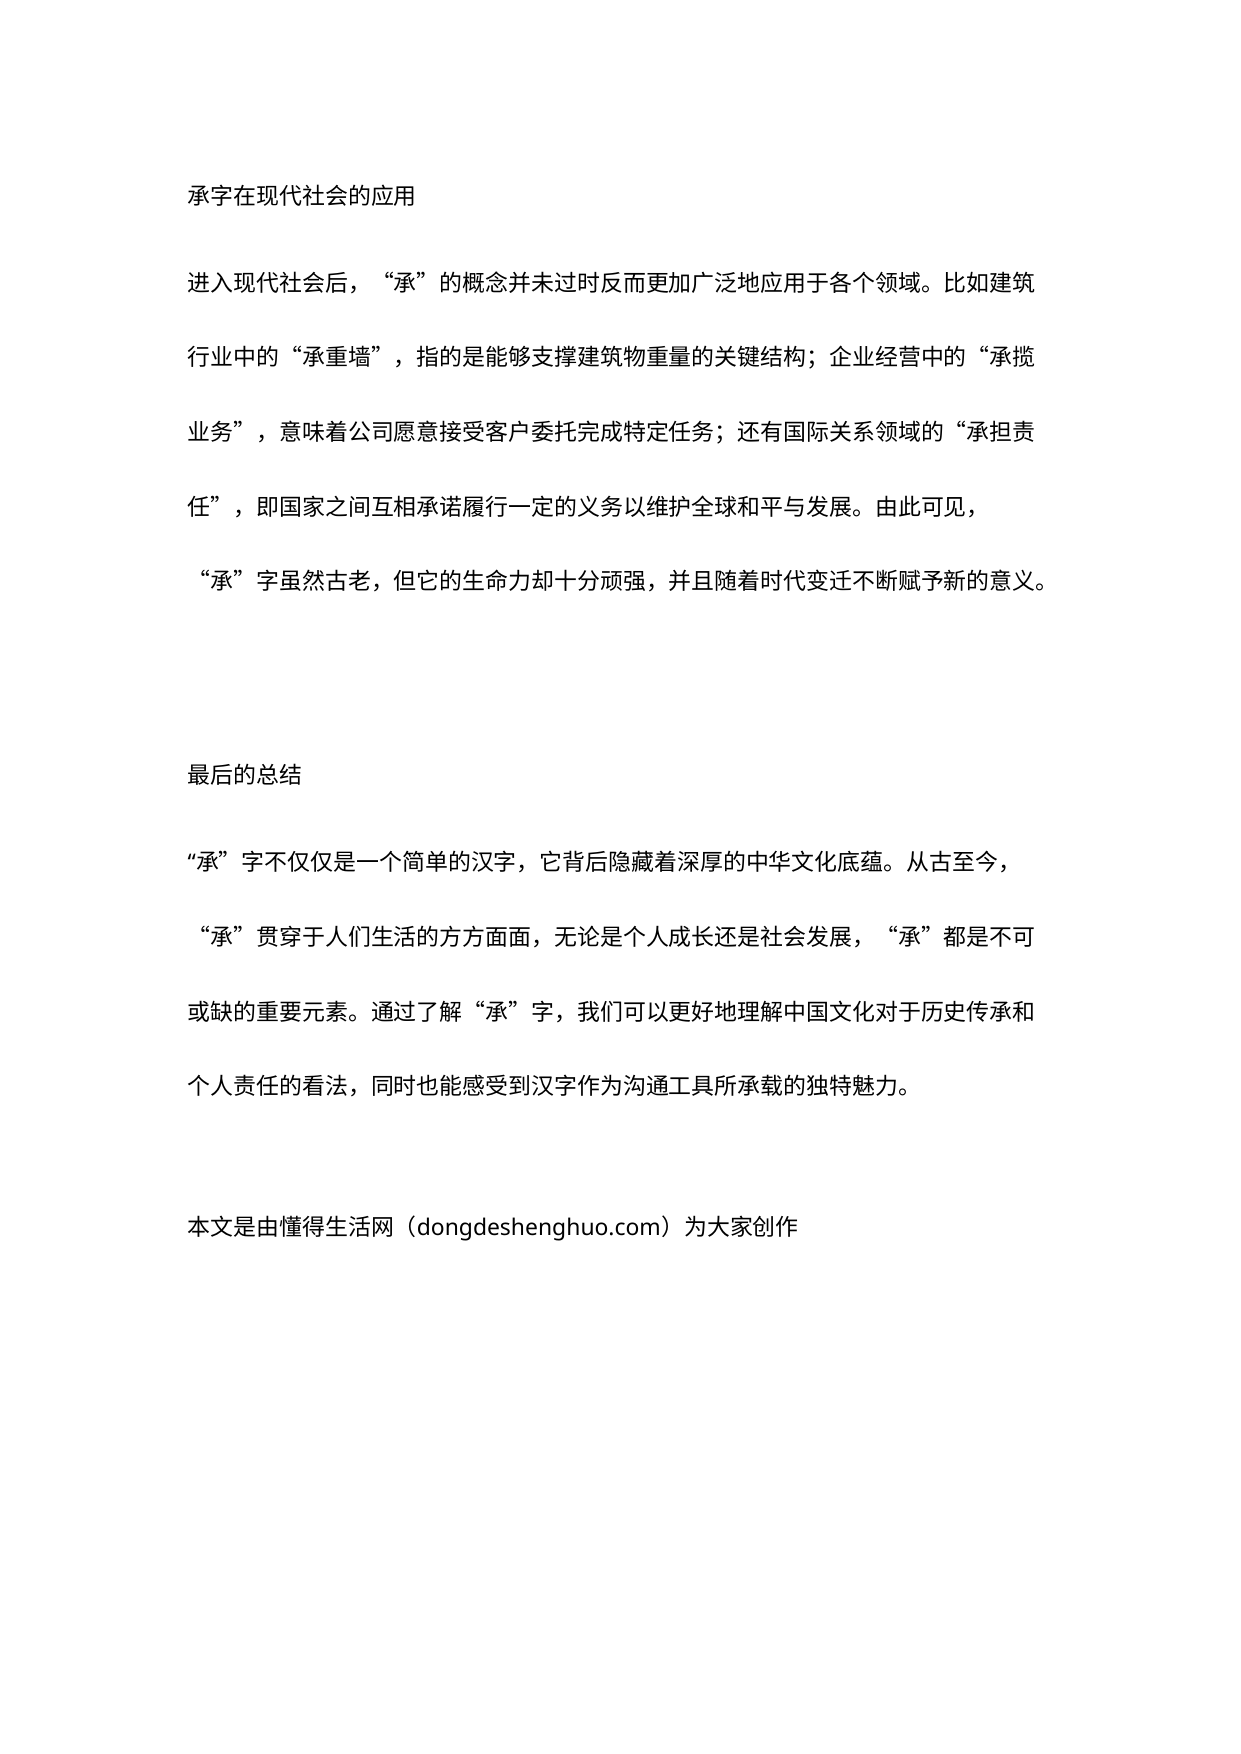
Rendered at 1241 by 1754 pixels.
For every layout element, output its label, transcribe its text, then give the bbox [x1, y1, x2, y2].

text 最后的总结 [187, 742, 1053, 807]
text 承字在现代社会的应用 [187, 162, 1053, 227]
text 进入现代社会后，“承”的概念并未过时反而更加广泛地应用于各个领域。比如建筑行业中的“承重墙”，指的是能够支撑建筑物重量的关键结构；企业经营中的“承揽业务”，意味着公司愿意接受客户委托完成特定任务；还有国际关系领域的“承担责任”，即国家之间互相承诺履行一定的义务以维护全球和平与发展。由此可见，“承”字虽然古老，但它的生命力却十分顽强，并且随着时代变迁不断赋予新的意义。 [187, 248, 1053, 612]
text “承”字不仅仅是一个简单的汉字，它背后隐藏着深厚的中华文化底蕴。从古至今，“承”贯穿于人们生活的方方面面，无论是个人成长还是社会发展，“承”都是不可或缺的重要元素。通过了解“承”字，我们可以更好地理解中国文化对于历史传承和个人责任的看法，同时也能感受到汉字作为沟通工具所承载的独特魅力。 [187, 828, 1053, 1117]
text 本文是由懂得生活网（dongdeshenghuo.com）为大家创作 [187, 1193, 1053, 1258]
